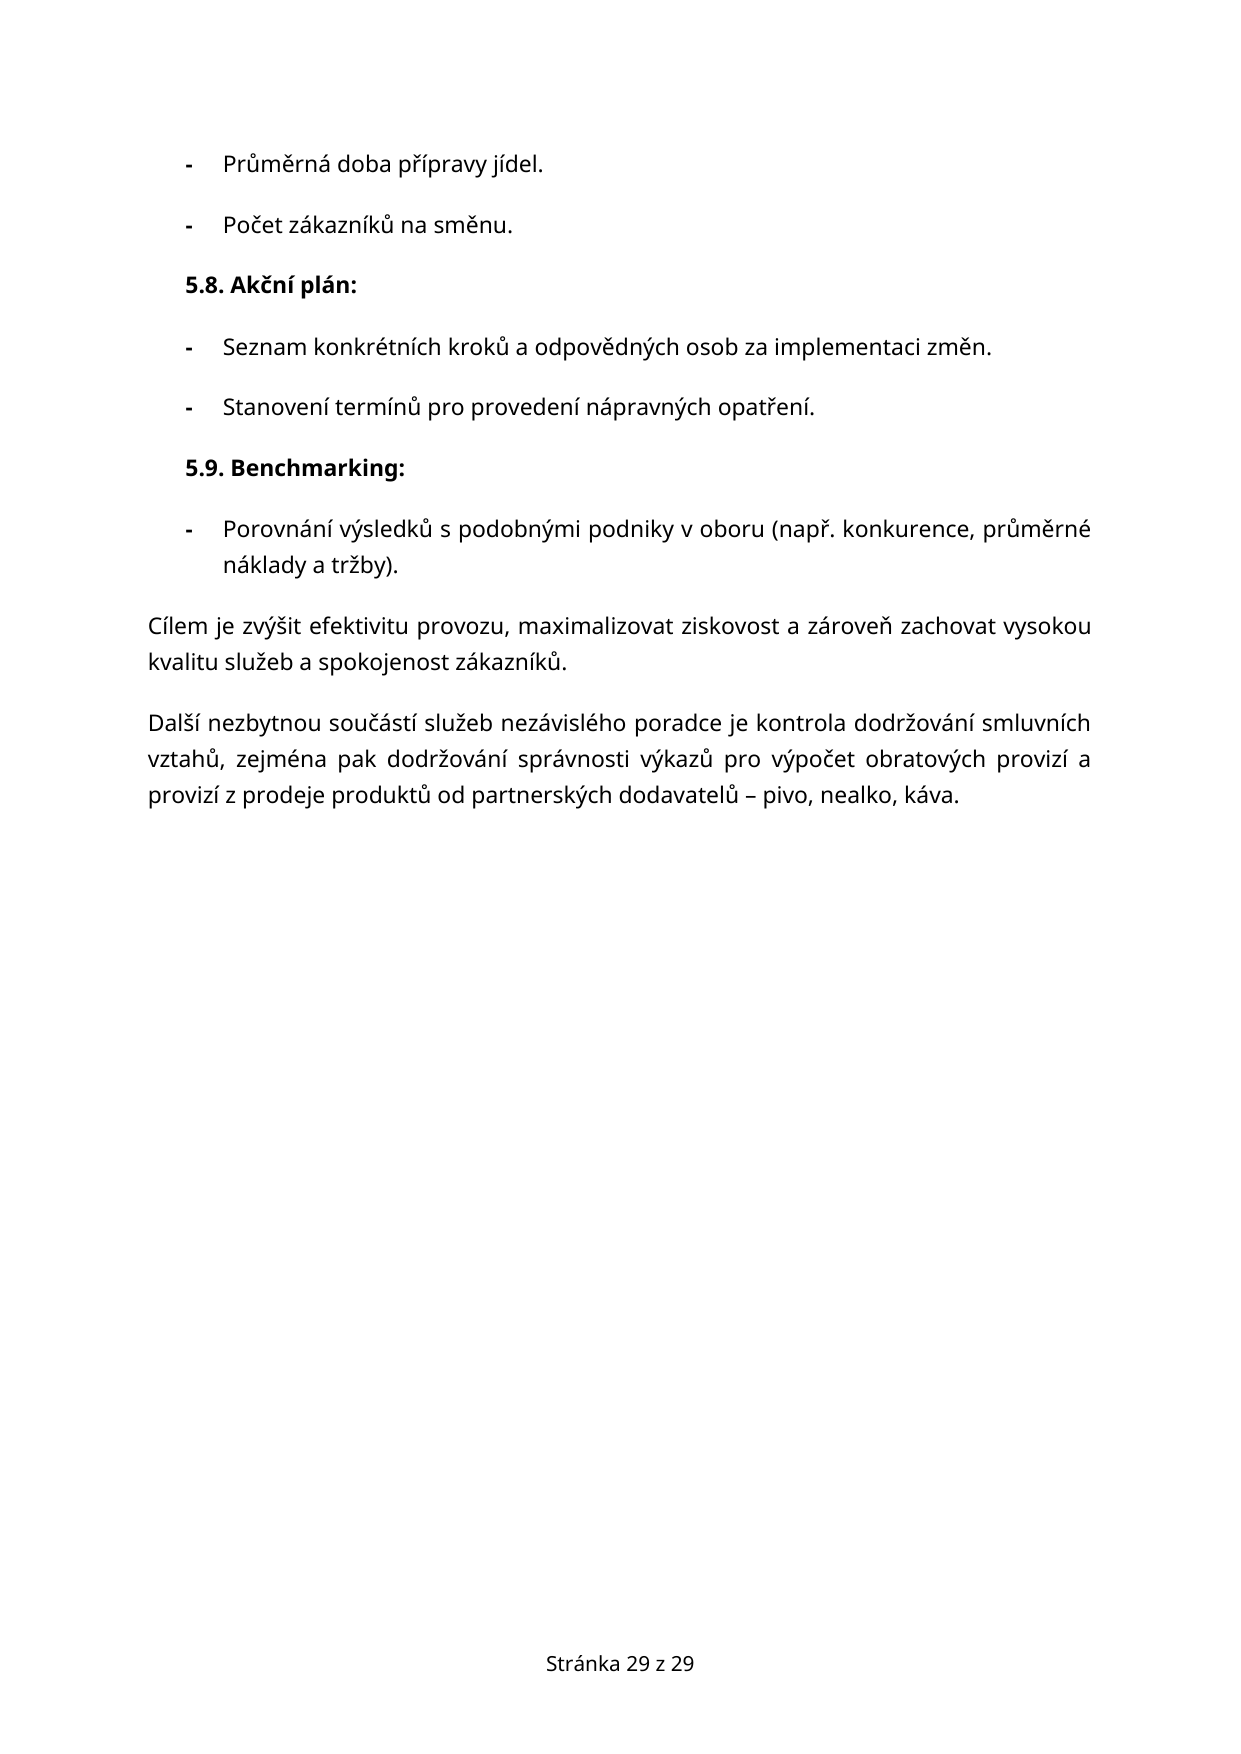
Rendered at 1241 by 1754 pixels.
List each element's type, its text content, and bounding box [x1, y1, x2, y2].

list Akční plán: [185, 269, 1093, 301]
list Benchmarking: [185, 452, 1093, 483]
list Počet zákazníků na směnu. [185, 208, 1093, 240]
list Seznam konkrétních kroků a odpovědných osob za implementaci změn. [185, 330, 1093, 362]
list Průměrná doba přípravy jídel. [185, 148, 1093, 179]
text Cílem je zvýšit efektivitu provozu, maximalizovat ziskovost a zároveň zachovat vysokou kvalitu služeb a spokojenost zákazníků. [148, 610, 1093, 677]
list Porovnání výsledků s podobnými podniky v oboru (např. konkurence, průměrné náklady a tržby). [185, 513, 1093, 580]
text Další nezbytnou součástí služeb nezávislého poradce je kontrola dodržování smluvních vztahů, zejména pak dodržování správnosti výkazů pro výpočet obratových provizí a provizí z prodeje produktů od partnerských dodavatelů – pivo, nealko, káva. [148, 707, 1093, 810]
list Stanovení termínů pro provedení nápravných opatření. [185, 391, 1093, 423]
